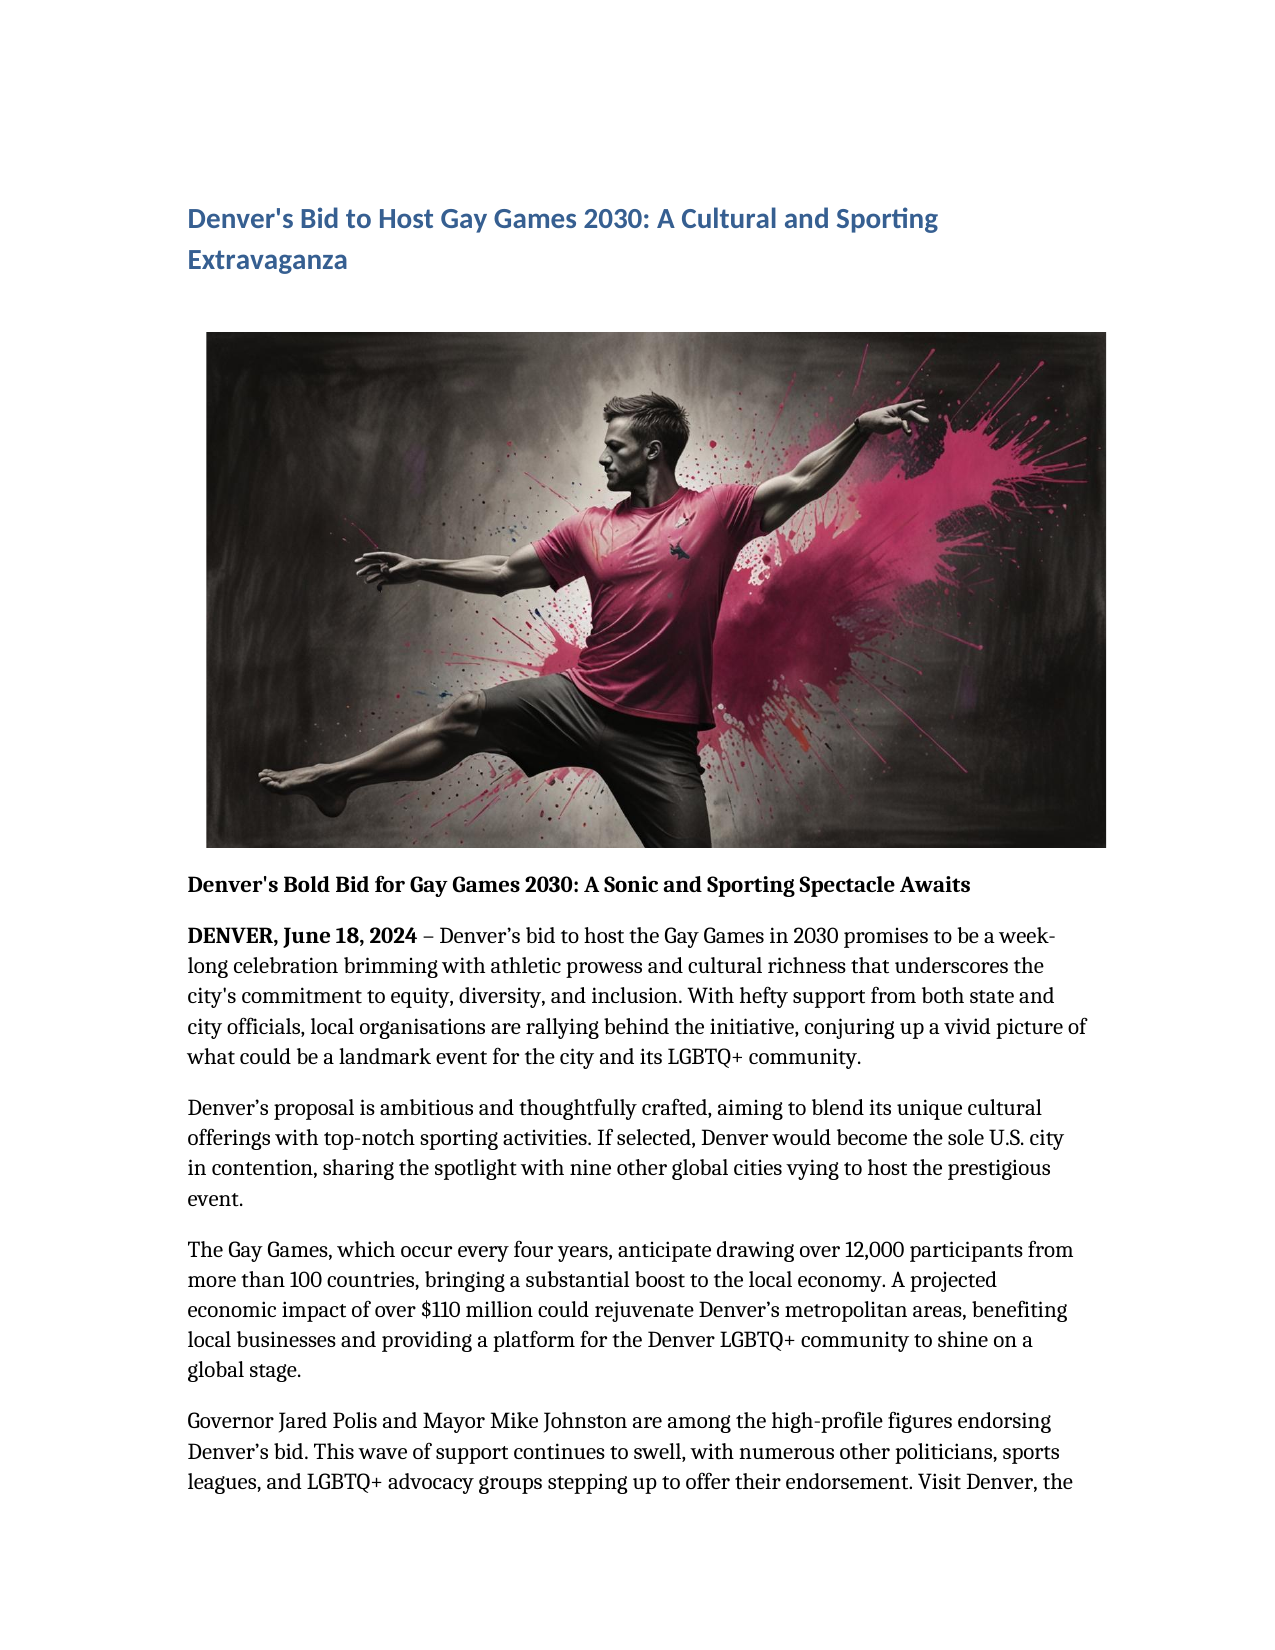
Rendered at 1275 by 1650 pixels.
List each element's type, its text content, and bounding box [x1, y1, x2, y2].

text Denver's Bold Bid for Gay Games 2030: A Sonic and Sporting Spectacle Awaits [187, 872, 1087, 898]
text DENVER, June 18, 2024 – Denver’s bid to host the Gay Games in 2030 promises to be a week-long celebration brimming with athletic prowess and cultural richness that underscores the city's commitment to equity, diversity, and inclusion. With hefty support from both state and city officials, local organisations are rallying behind the initiative, conjuring up a vivid picture of what could be a landmark event for the city and its LGBTQ+ community. [187, 923, 1087, 1070]
subtitle Denver's Bid to Host Gay Games 2030: A Cultural and Sporting Extravaganza [187, 200, 1087, 277]
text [187, 1408, 1087, 1495]
text The Gay Games, which occur every four years, anticipate drawing over 12,000 participants from more than 100 countries, bringing a substantial boost to the local economy. A projected economic impact of over $110 million could rejuvenate Denver’s metropolitan areas, benefiting local businesses and providing a platform for the Denver LGBTQ+ community to shine on a global stage. [187, 1236, 1087, 1384]
picture [206, 332, 1107, 848]
text Denver’s proposal is ambitious and thoughtfully crafted, aiming to blend its unique cultural offerings with top-notch sporting activities. If selected, Denver would become the sole U.S. city in contention, sharing the spotlight with nine other global cities vying to host the prestigious event. [187, 1095, 1087, 1212]
